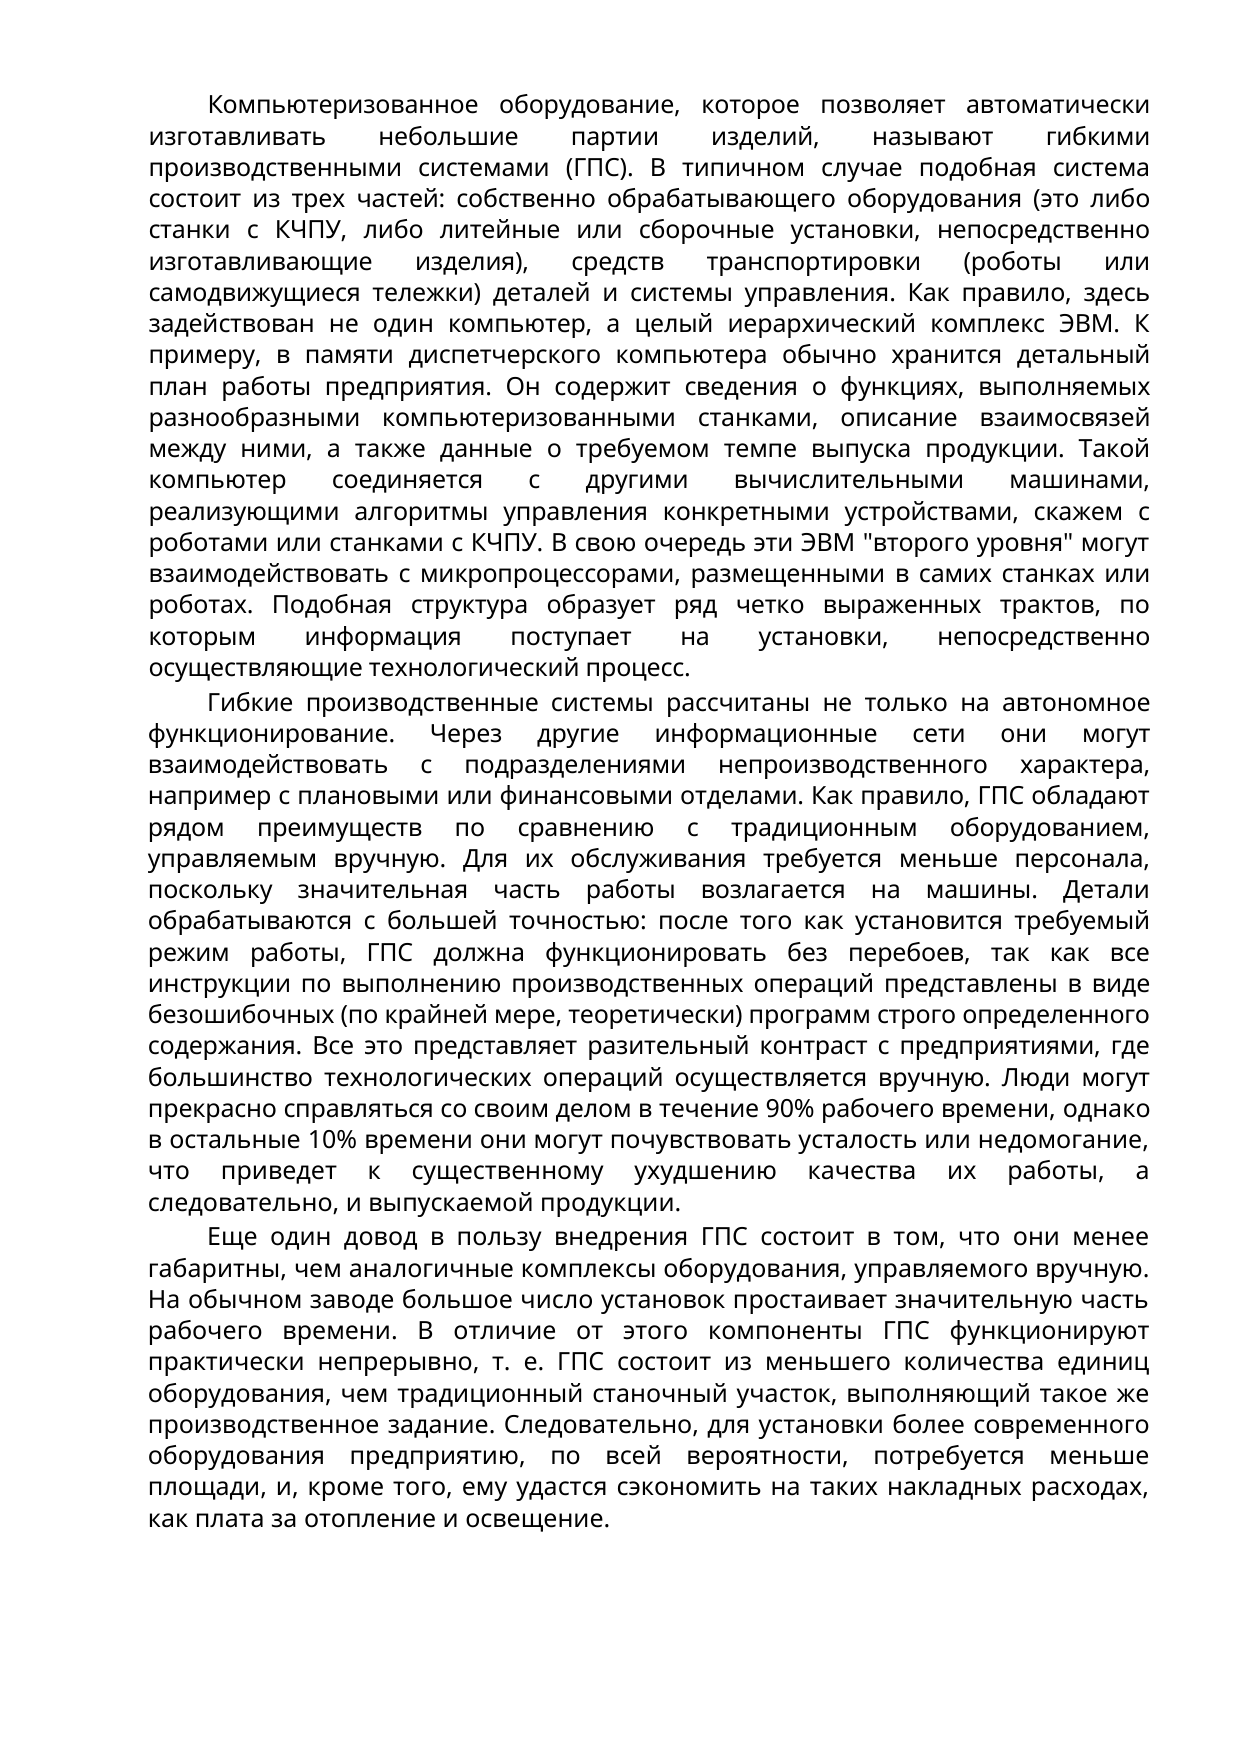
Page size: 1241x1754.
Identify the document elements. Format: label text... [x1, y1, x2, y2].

text Еще один довод в пользу внедрения ГПС состоит в том, что они менее габаритны, чем аналогичные комплексы оборудования, управляемого вручную. На обычном заводе большое число установок простаивает значительную часть рабочего времени. В отличие от этого компоненты ГПС функционируют практически непрерывно, т. е. ГПС состоит из меньшего количества единиц оборудования, чем традиционный станочный участок, выполняющий такое же производственное задание. Следовательно, для установки более современного оборудования предприятию, по всей вероятности, потребуется меньше площади, и, кроме того, ему удастся сэкономить на таких накладных расходах, как плата за отопление и освещение. [148, 1221, 1151, 1533]
text Компьютеризованное оборудование, которое позволяет автоматически изготавливать небольшие партии изделий, называют гибкими производственными системами (ГПС). В типичном случае подобная система состоит из трех частей: собственно обрабатывающего оборудования (это либо станки с КЧПУ, либо литейные или сборочные установки, непосредственно изготавливающие изделия), средств транспортировки (роботы или самодвижущиеся тележки) деталей и системы управления. Как правило, здесь задействован не один компьютер, а целый иерархический комплекс ЭВМ. К примеру, в памяти диспетчерского компьютера обычно хранится детальный план работы предприятия. Он содержит сведения о функциях, выполняемых разнообразными компьютеризованными станками, описание взаимосвязей между ними, а также данные о требуемом темпе выпуска продукции. Такой компьютер соединяется с другими вычислительными машинами, реализующими алгоритмы управления конкретными устройствами, скажем с роботами или станками с КЧПУ. В свою очередь эти ЭВМ "второго уровня" могут взаимодействовать с микропроцессорами, размещенными в самих станках или роботах. Подобная структура образует ряд четко выраженных трактов, по которым информация поступает на установки, непосредственно осуществляющие технологический процесс. [148, 89, 1151, 682]
text Гибкие производственные системы рассчитаны не только на автономное функционирование. Через другие информационные сети они могут взаимодействовать с подразделениями непроизводственного характера, например с плановыми или финансовыми отделами. Как правило, ГПС обладают рядом преимуществ по сравнению с традиционным оборудованием, управляемым вручную. Для их обслуживания требуется меньше персонала, поскольку значительная часть работы возлагается на машины. Детали обрабатываются с большей точностью: после того как установится требуемый режим работы, ГПС должна функционировать без перебоев, так как все инструкции по выполнению производственных операций представлены в виде безошибочных (по крайней мере, теоретически) программ строго определенного содержания. Все это представляет разительный контраст с предприятиями, где большинство технологических операций осуществляется вручную. Люди могут прекрасно справляться со своим делом в течение 90% рабочего времени, однако в остальные 10% времени они могут почувствовать усталость или недомогание, что приведет к существенному ухудшению качества их работы, а следовательно, и выпускаемой продукции. [148, 686, 1151, 1217]
